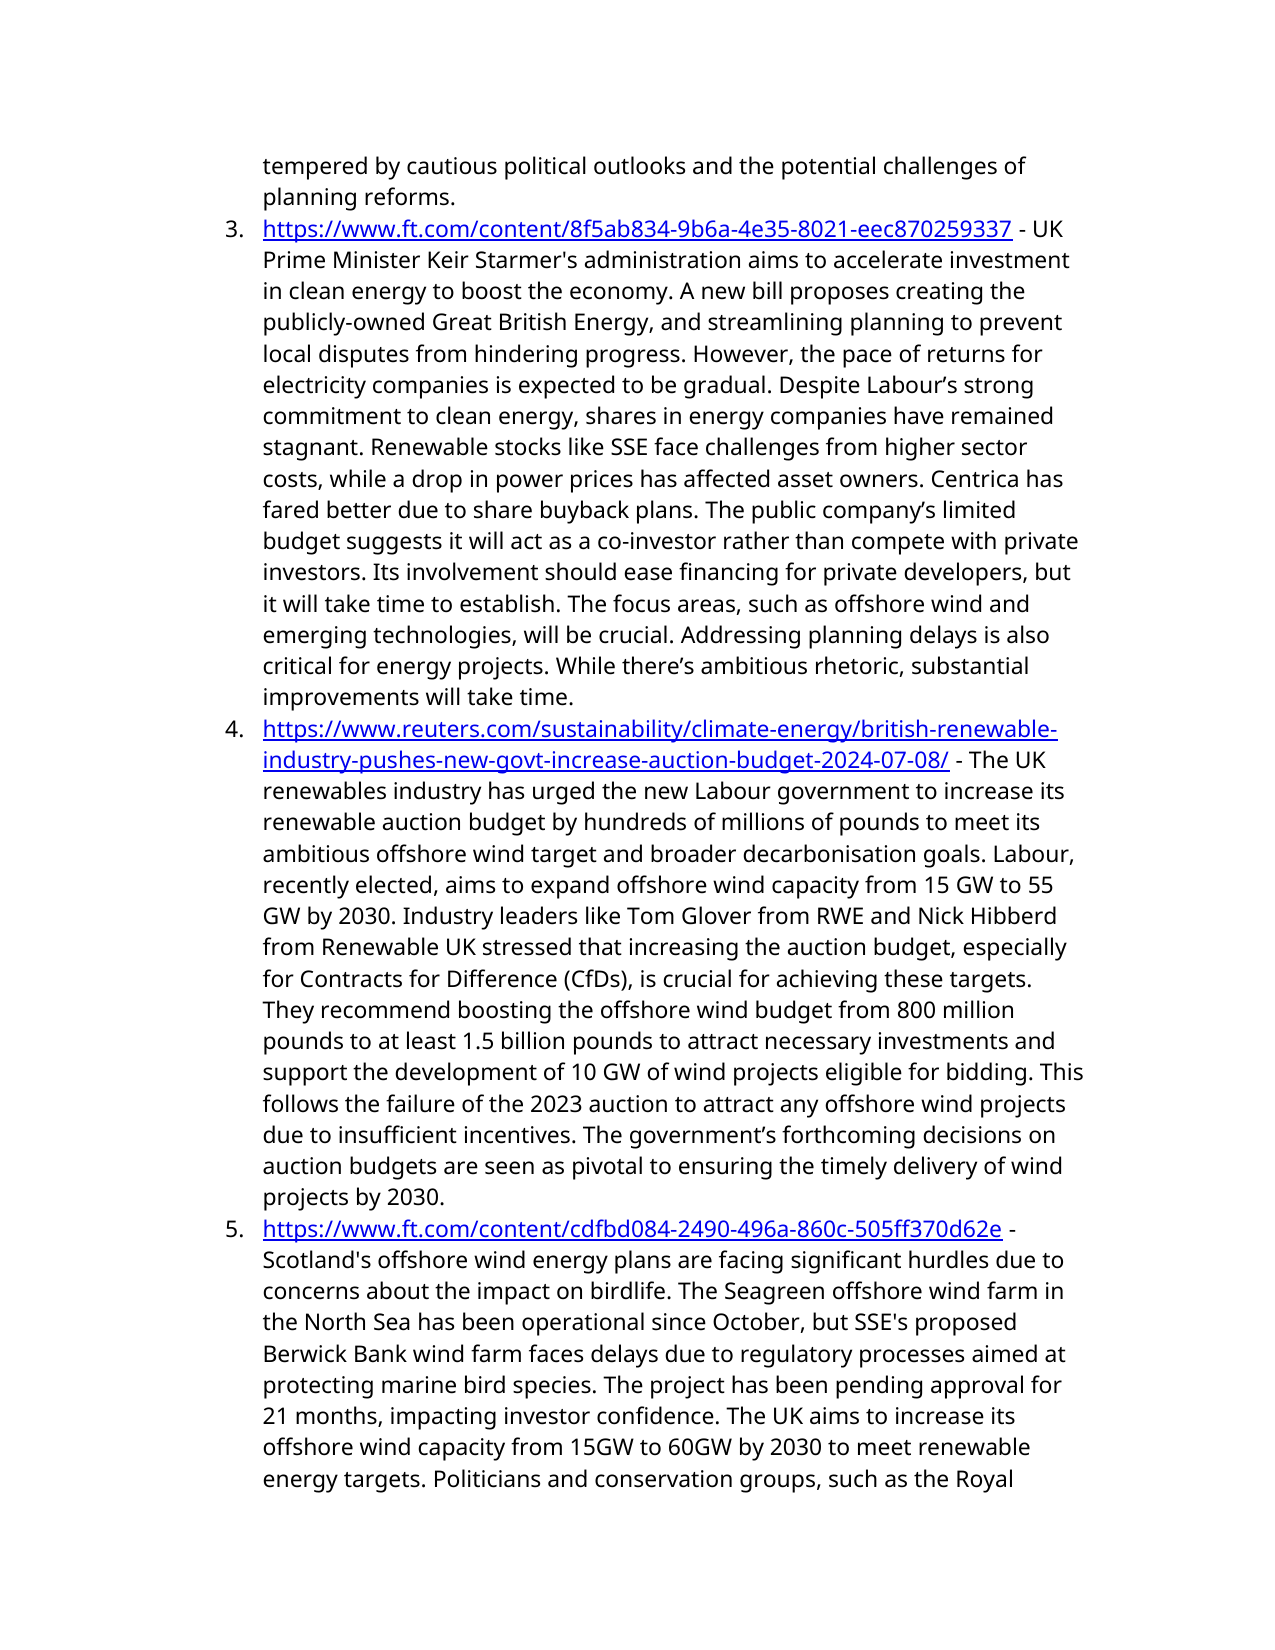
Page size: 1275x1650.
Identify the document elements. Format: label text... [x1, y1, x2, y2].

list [225, 1212, 1087, 1494]
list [225, 150, 1087, 212]
list https://www.ft.com/content/8f5ab834-9b6a-4e35-8021-eec870259337 - UK Prime Minister Keir Starmer's administration aims to accelerate investment in clean energy to boost the economy. A new bill proposes creating the publicly-owned Great British Energy, and streamlining planning to prevent local disputes from hindering progress. However, the pace of returns for electricity companies is expected to be gradual. Despite Labour’s strong commitment to clean energy, shares in energy companies have remained stagnant. Renewable stocks like SSE face challenges from higher sector costs, while a drop in power prices has affected asset owners. Centrica has fared better due to share buyback plans. The public company’s limited budget suggests it will act as a co-investor rather than compete with private investors. Its involvement should ease financing for private developers, but it will take time to establish. The focus areas, such as offshore wind and emerging technologies, will be crucial. Addressing planning delays is also critical for energy projects. While there’s ambitious rhetoric, substantial improvements will take time. [225, 212, 1087, 712]
list https://www.reuters.com/sustainability/climate-energy/british-renewable-industry-pushes-new-govt-increase-auction-budget-2024-07-08/ - The UK renewables industry has urged the new Labour government to increase its renewable auction budget by hundreds of millions of pounds to meet its ambitious offshore wind target and broader decarbonisation goals. Labour, recently elected, aims to expand offshore wind capacity from 15 GW to 55 GW by 2030. Industry leaders like Tom Glover from RWE and Nick Hibberd from Renewable UK stressed that increasing the auction budget, especially for Contracts for Difference (CfDs), is crucial for achieving these targets. They recommend boosting the offshore wind budget from 800 million pounds to at least 1.5 billion pounds to attract necessary investments and support the development of 10 GW of wind projects eligible for bidding. This follows the failure of the 2023 auction to attract any offshore wind projects due to insufficient incentives. The government’s forthcoming decisions on auction budgets are seen as pivotal to ensuring the timely delivery of wind projects by 2030. [225, 712, 1087, 1212]
